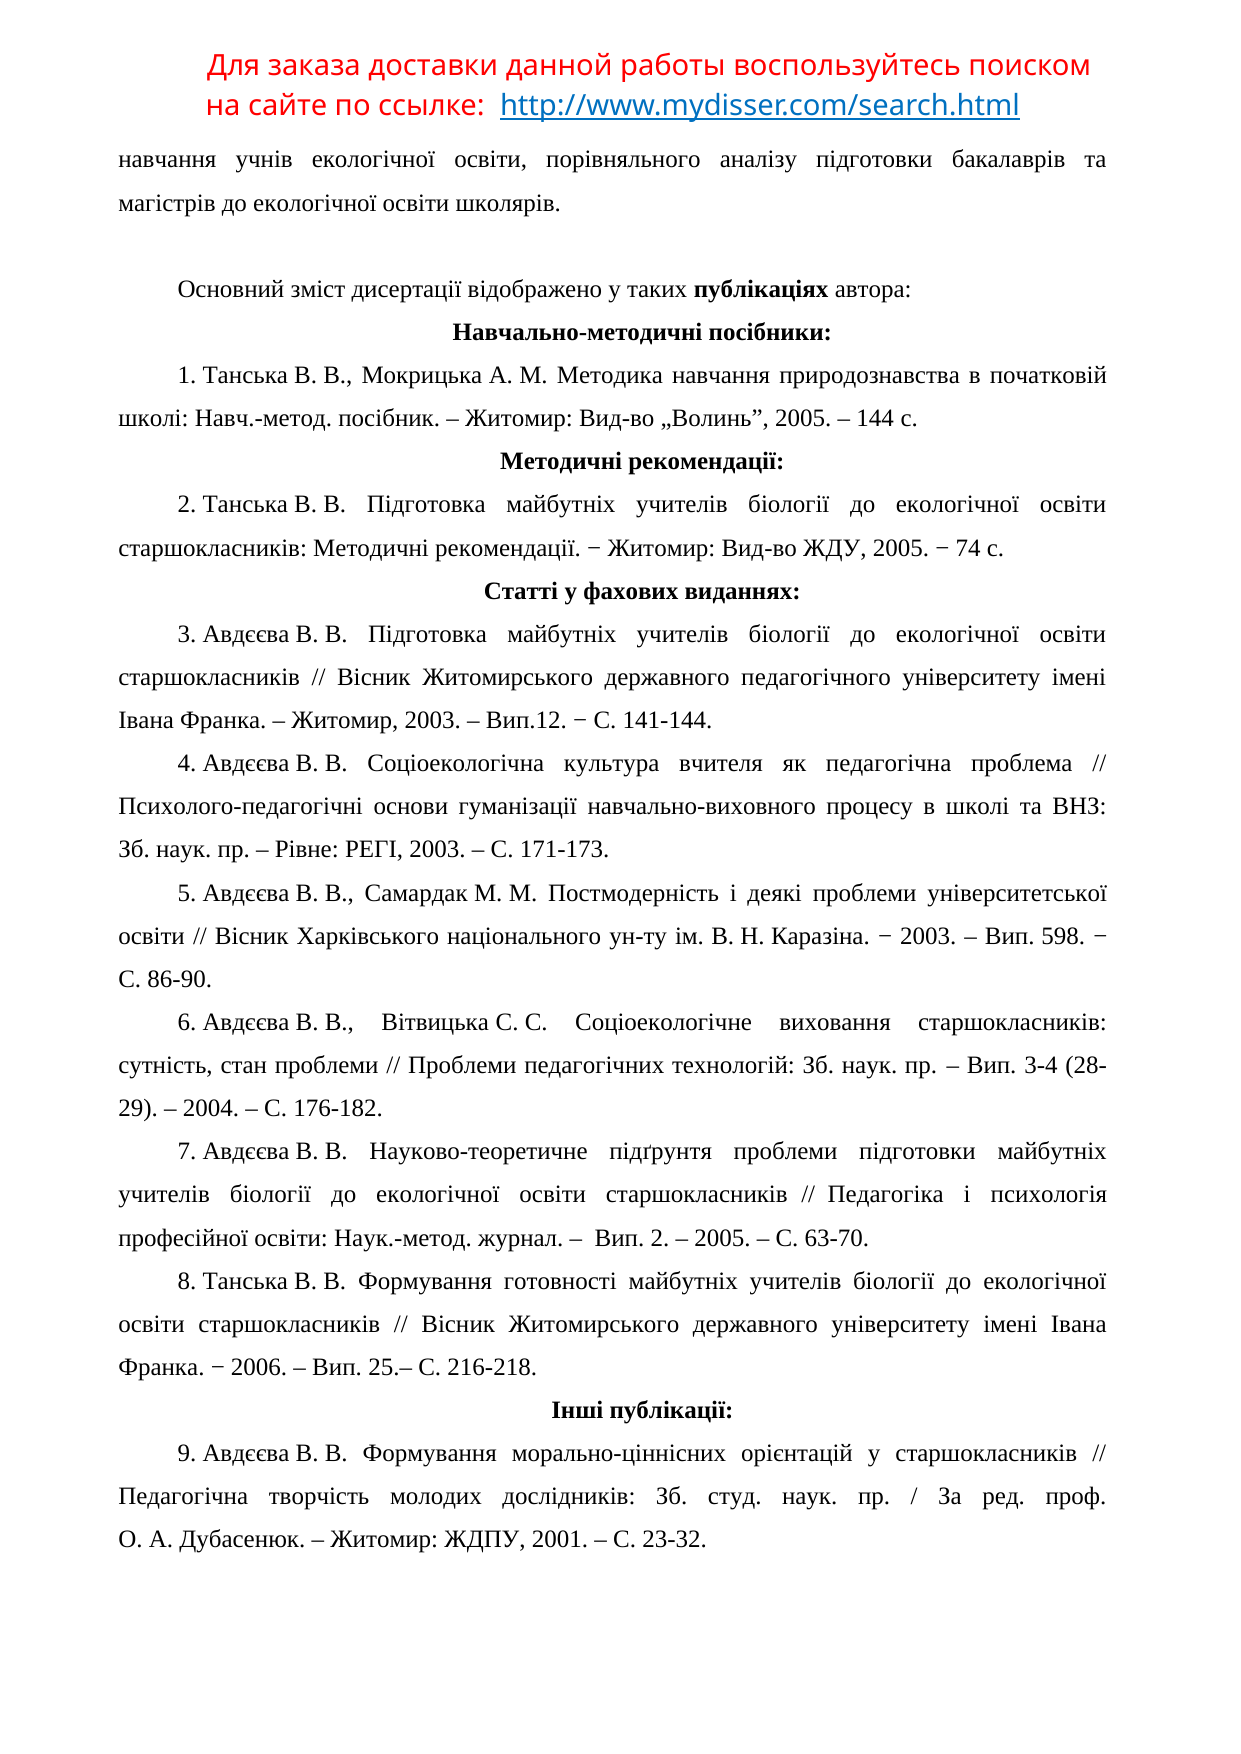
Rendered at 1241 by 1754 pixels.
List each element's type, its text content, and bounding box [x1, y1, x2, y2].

text Статті у фахових виданнях: [118, 576, 1107, 604]
text 8. Танська В. В. Формування готовності майбутніх учителів біології до екологічної освіти старшокласників // Вісник Житомирського державного університету імені Івана Франка. − 2006. – Вип. 25.– С. 216-218. [118, 1266, 1107, 1381]
text 6. Авдєєва В. В., Вітвицька С. С. Соціоекологічне виховання старшокласників: сутність, стан проблеми // Проблеми педагогічних технологій: Зб. наук. пр. – Вип. 3-4 (28-29). – 2004. – С. 176-182. [118, 1007, 1107, 1122]
text Методичні рекомендації: [118, 446, 1107, 475]
text 2. Танська В. В. Підготовка майбутніх учителів біології до екологічної освіти старшокласників: Методичні рекомендації. − Житомир: Вид-во ЖДУ, 2005. − 74 с. [118, 489, 1107, 561]
text 4. Авдєєва В. В. Соціоекологічна культура вчителя як педагогічна проблема // Психолого-педагогічні основи гуманізації навчально-виховного процесу в школі та ВНЗ: Зб. наук. пр. – Рівне: РЕГІ, 2003. – С. 171-173. [118, 748, 1107, 863]
text 3. Авдєєва В. В. Підготовка майбутніх учителів біології до екологічної освіти старшокласників // Вісник Житомирського державного педагогічного університету імені Івана Франка. – Житомир, 2003. – Вип.12. − С. 141-144. [118, 619, 1107, 734]
text 7. Авдєєва В. В. Науково-теоретичне підґрунтя проблеми підготовки майбутніх учителів біології до екологічної освіти старшокласників // Педагогіка і психологія професійної освіти: Наук.-метод. журнал. – Вип. 2. – 2005. – С. 63-70. [118, 1136, 1107, 1251]
text Навчально-методичні посібники: [118, 317, 1107, 346]
text 5. Авдєєва В. В., Самардак М. М. Постмодерність і деякі проблеми університетської освіти // Вісник Харківського національного ун-ту ім. В. Н. Каразіна. − 2003. – Вип. 598. − С. 86-90. [118, 878, 1107, 993]
text 9. Авдєєва В. В. Формування морально-ціннісних орієнтацій у старшокласників // Педагогічна творчість молодих дослідників: Зб. студ. наук. пр. / За ред. проф. О. А. Дубасенюк. – Житомир: ЖДПУ, 2001. – С. 23-32. [118, 1438, 1107, 1553]
text 1. Танська В. В., Мокрицька А. М. Методика навчання природознавства в початковій школі: Навч.-метод. посібник. – Житомир: Вид-во „Волинь”, 2005. – 144 с. [118, 360, 1107, 432]
text Інші публікації: [118, 1395, 1107, 1424]
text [118, 144, 1107, 216]
text Основний зміст дисертації відображено у таких публікаціях автора: [118, 274, 1107, 303]
